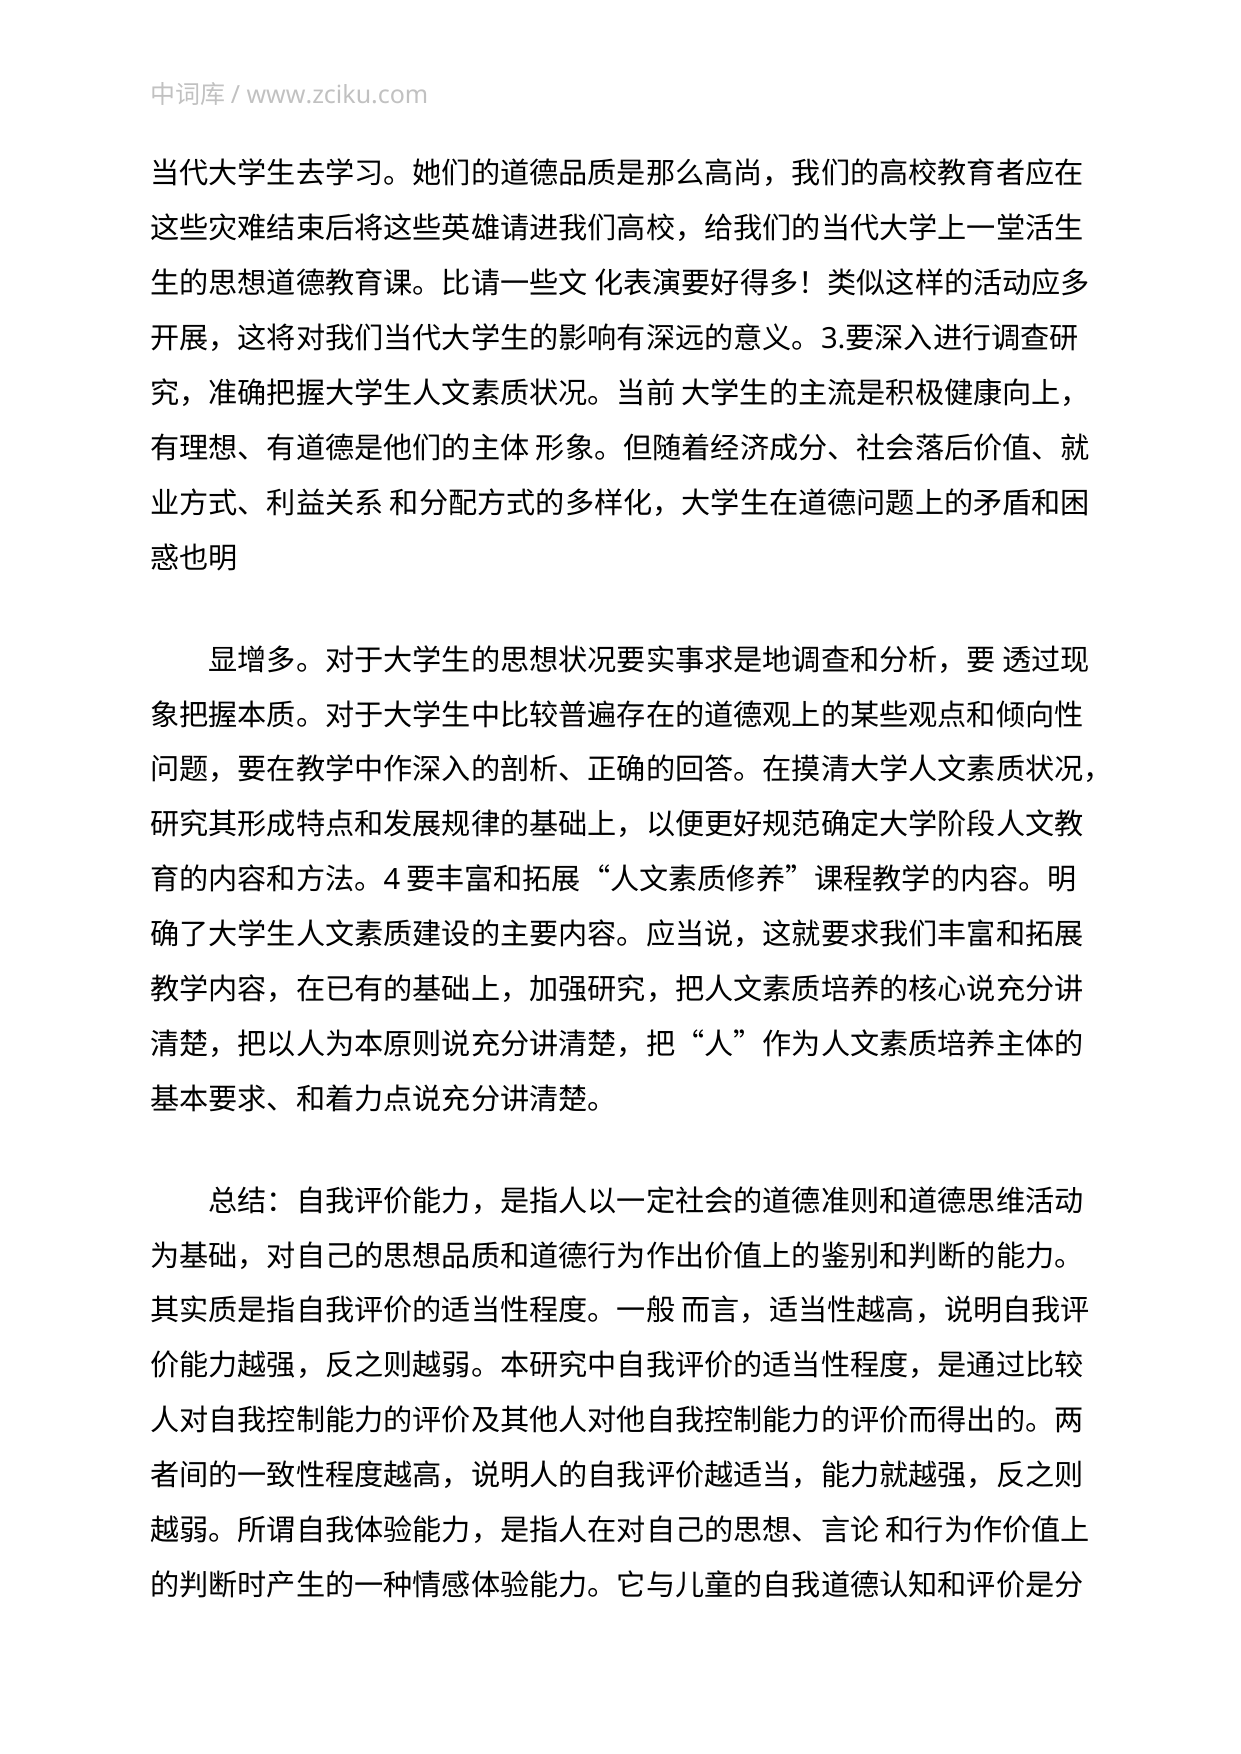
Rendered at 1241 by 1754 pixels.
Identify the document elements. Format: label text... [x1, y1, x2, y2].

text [150, 1177, 1090, 1604]
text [150, 150, 1090, 577]
text 显增多。对于大学生的思想状况要实事求是地调查和分析，要 透过现象把握本质。对于大学生中比较普遍存在的道德观上的某些观点和倾向性问题，要在教学中作深入的剖析、正确的回答。在摸清大学人文素质状况，研究其形成特点和发展规律的基础上，以便更好规范确定大学阶段人文教育的内容和方法。4要丰富和拓展“人文素质修养”课程教学的内容。明确了大学生人文素质建设的主要内容。应当说，这就要求我们丰富和拓展教学内容，在已有的基础上，加强研究，把人文素质培养的核心说充分讲清楚，把以人为本原则说充分讲清楚，把“人”作为人文素质培养主体的基本要求、和着力点说充分讲清楚。 [150, 636, 1090, 1118]
